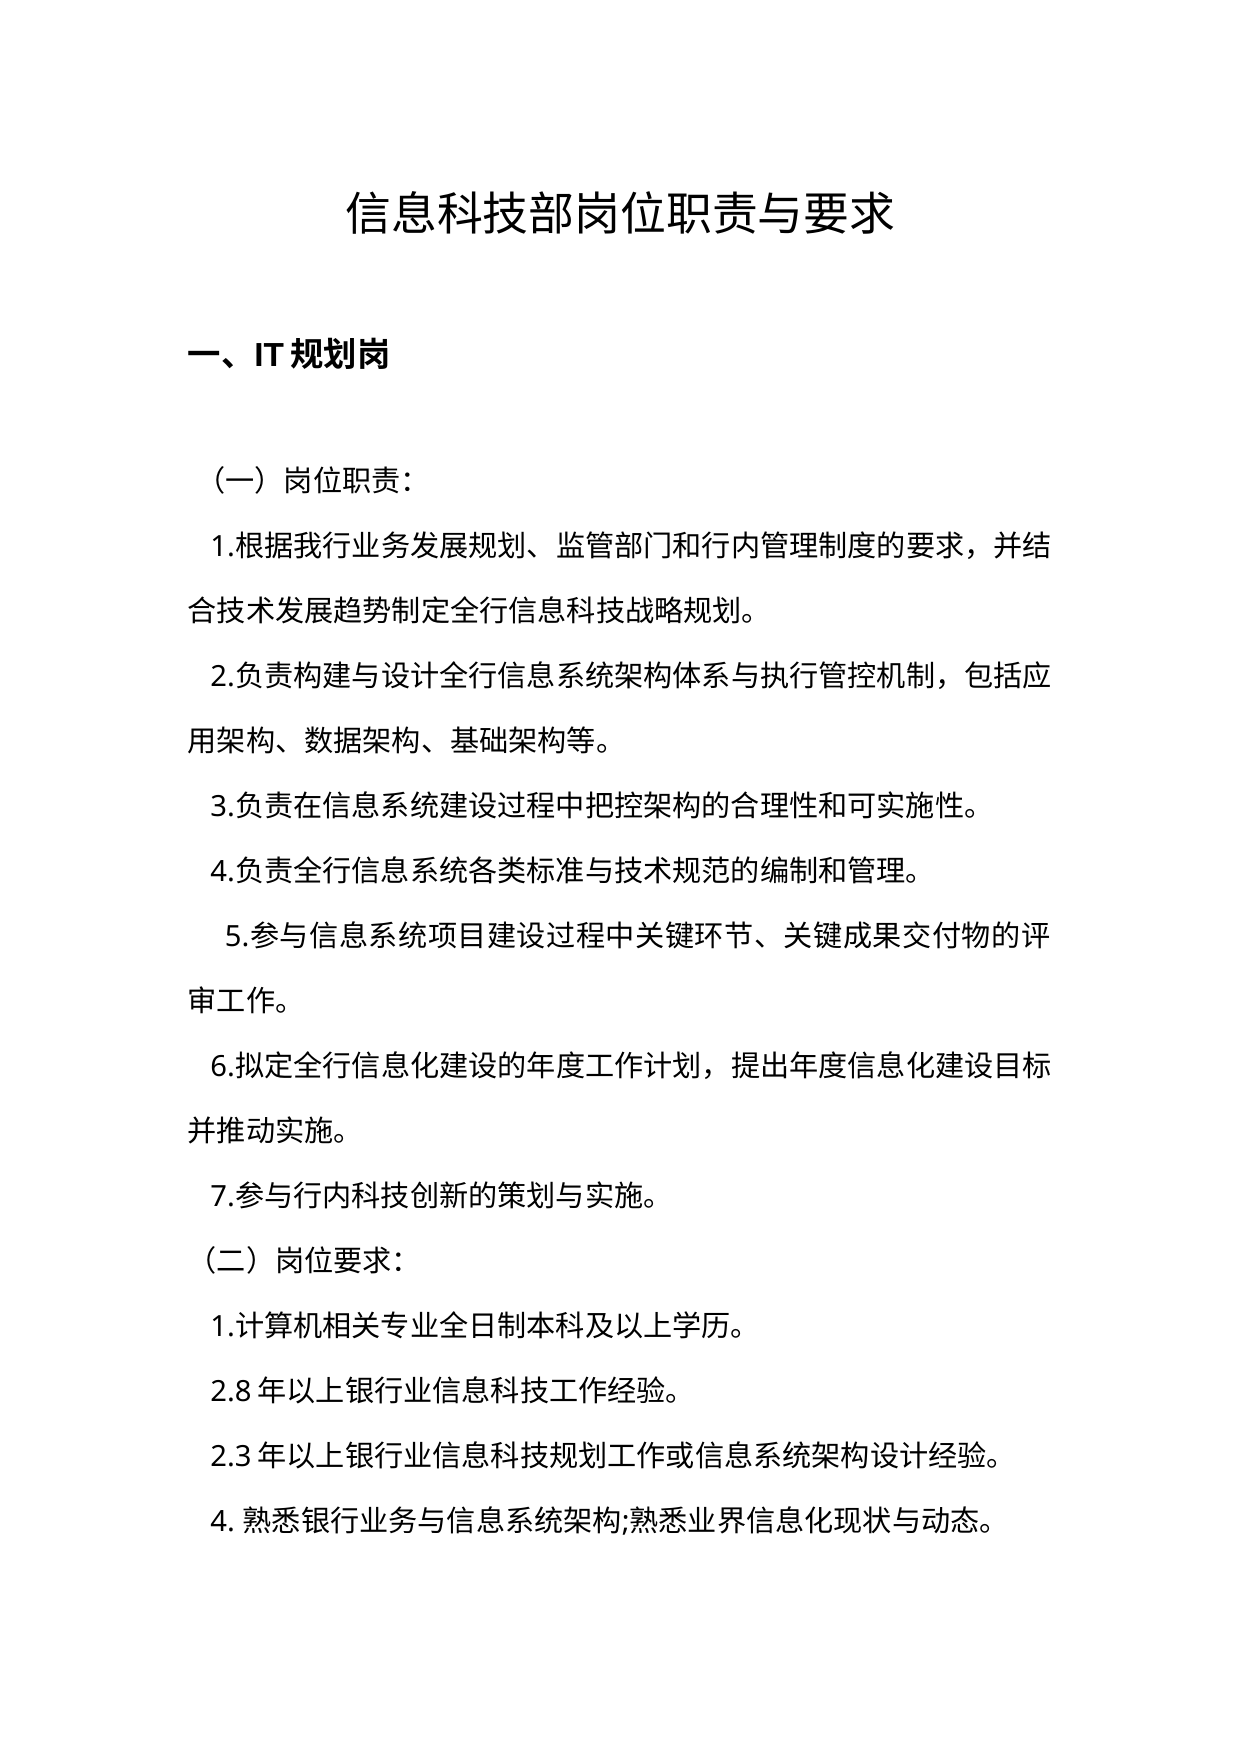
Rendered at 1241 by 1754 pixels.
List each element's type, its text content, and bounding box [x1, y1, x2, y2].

text 4. 熟悉银行业务与信息系统架构;熟悉业界信息化现状与动态。 [187, 1486, 1053, 1551]
text （二）岗位要求： [187, 1226, 1053, 1291]
text 5.参与信息系统项目建设过程中关键环节、关键成果交付物的评审工作。 [187, 901, 1053, 1031]
text 2.8年以上银行业信息科技工作经验。 [187, 1356, 1053, 1421]
text 6.拟定全行信息化建设的年度工作计划，提出年度信息化建设目标并推动实施。 [187, 1031, 1053, 1161]
text 7.参与行内科技创新的策划与实施。 [187, 1161, 1053, 1226]
text 4.负责全行信息系统各类标准与技术规范的编制和管理。 [187, 836, 1053, 901]
text 2.负责构建与设计全行信息系统架构体系与执行管控机制，包括应用架构、数据架构、基础架构等。 [187, 641, 1053, 771]
text （一）岗位职责： [187, 446, 1053, 511]
text 1.根据我行业务发展规划、监管部门和行内管理制度的要求，并结合技术发展趋势制定全行信息科技战略规划。 [187, 511, 1053, 641]
text 3.负责在信息系统建设过程中把控架构的合理性和可实施性。 [187, 771, 1053, 836]
text 信息科技部岗位职责与要求 [187, 162, 1053, 259]
text 2.3年以上银行业信息科技规划工作或信息系统架构设计经验。 [187, 1421, 1053, 1486]
subtitle 一、IT规划岗 [187, 319, 1053, 384]
text 1.计算机相关专业全日制本科及以上学历。 [187, 1291, 1053, 1356]
